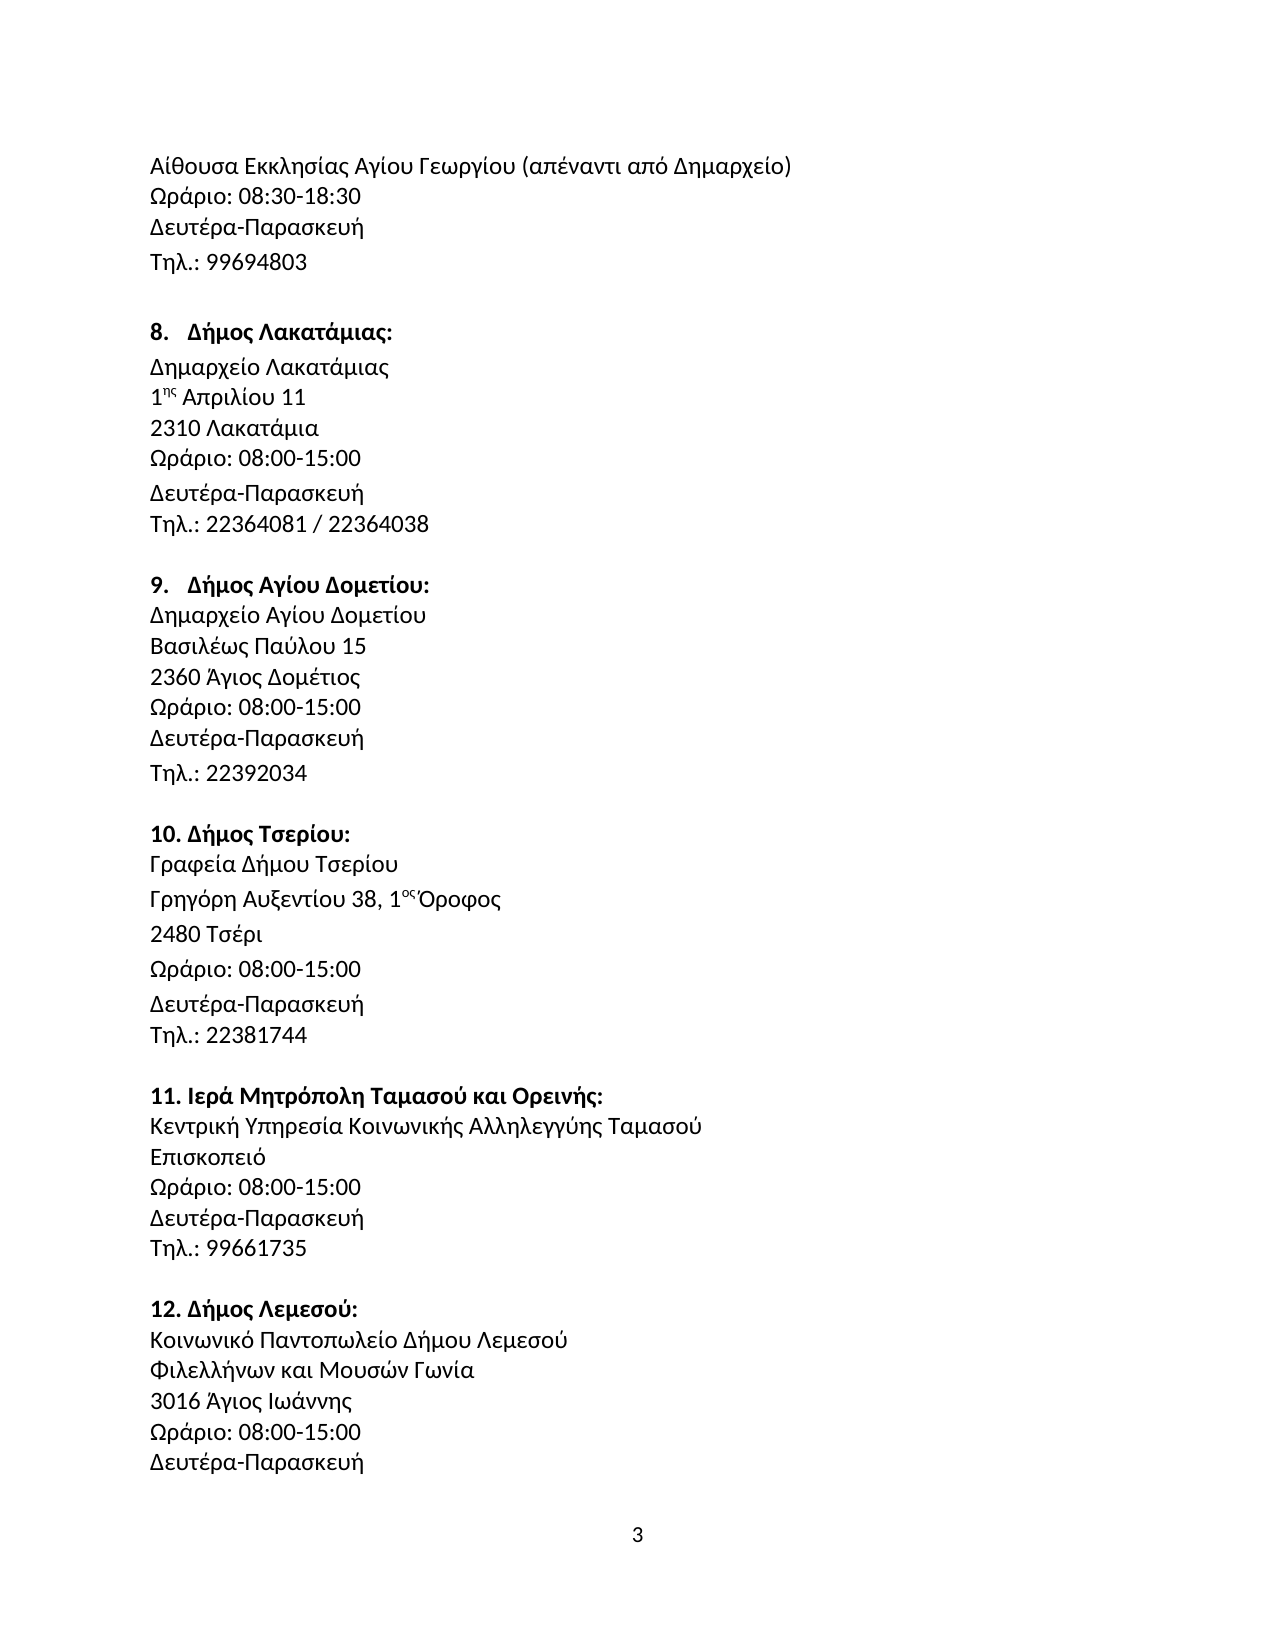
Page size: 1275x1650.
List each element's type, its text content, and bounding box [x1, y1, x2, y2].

text Φιλελλήνων και Μουσών Γωνία [150, 1354, 1125, 1385]
text Τηλ.: 22392034 [150, 757, 1125, 787]
text Τηλ.: 22381744 [150, 1019, 1125, 1049]
text Δημαρχείο Αγίου Δομετίου [150, 600, 1125, 630]
text Γρηγόρη Αυξεντίου 38, 1ος Όροφος [150, 883, 1125, 914]
list Δήμος Τσερίου: [150, 818, 1125, 848]
text Δημαρχείο Λακατάμιας [150, 351, 1125, 382]
text Τηλ.: 99694803 [150, 246, 1125, 277]
text Γραφεία Δήμου Τσερίου [150, 848, 1125, 879]
text Τηλ.: 99661735 [150, 1232, 1125, 1263]
text Ωράριο: 08:30-18:30 [150, 181, 1125, 211]
text 2360 Άγιος Δομέτιος [150, 661, 1125, 691]
text 2480 Τσέρι [150, 918, 1125, 949]
text Ωράριο: 08:00-15:00 [150, 443, 1125, 473]
text Δευτέρα-Παρασκευή [150, 1202, 1125, 1232]
text Δευτέρα-Παρασκευή [150, 988, 1125, 1019]
list Δήμος Αγίου Δομετίου: [150, 569, 1125, 600]
text Δευτέρα-Παρασκευή [150, 722, 1125, 752]
text 2310 Λακατάμια [150, 412, 1125, 443]
text Δευτέρα-Παρασκευή [150, 1446, 1125, 1477]
text Κοινωνικό Παντοπωλείο Δήμου Λεμεσού [150, 1324, 1125, 1354]
text Ωράριο: 08:00-15:00 [150, 953, 1125, 984]
text Τηλ.: 22364081 / 22364038 [150, 508, 1125, 539]
list Δήμος Λεμεσού: [150, 1293, 1125, 1324]
text 3016 Άγιος Ιωάννης [150, 1385, 1125, 1416]
text Επισκοπειό [150, 1141, 1125, 1171]
text Αίθουσα Εκκλησίας Αγίου Γεωργίου (απέναντι από Δημαρχείο) [150, 150, 1125, 181]
text Δευτέρα-Παρασκευή [150, 211, 1125, 242]
text Ωράριο: 08:00-15:00 [150, 1416, 1125, 1446]
text Κεντρική Υπηρεσία Κοινωνικής Αλληλεγγύης Ταμασού [150, 1110, 1125, 1141]
text 1ης Απριλίου 11 [150, 382, 1125, 412]
text Ωράριο: 08:00-15:00 [150, 1171, 1125, 1202]
text Βασιλέως Παύλου 15 [150, 630, 1125, 661]
text Δευτέρα-Παρασκευή [150, 478, 1125, 508]
list Δήμος Λακατάμιας: [150, 316, 1125, 347]
list Ιερά Μητρόπολη Ταμασού και Ορεινής: [150, 1080, 1125, 1110]
text Ωράριο: 08:00-15:00 [150, 691, 1125, 722]
